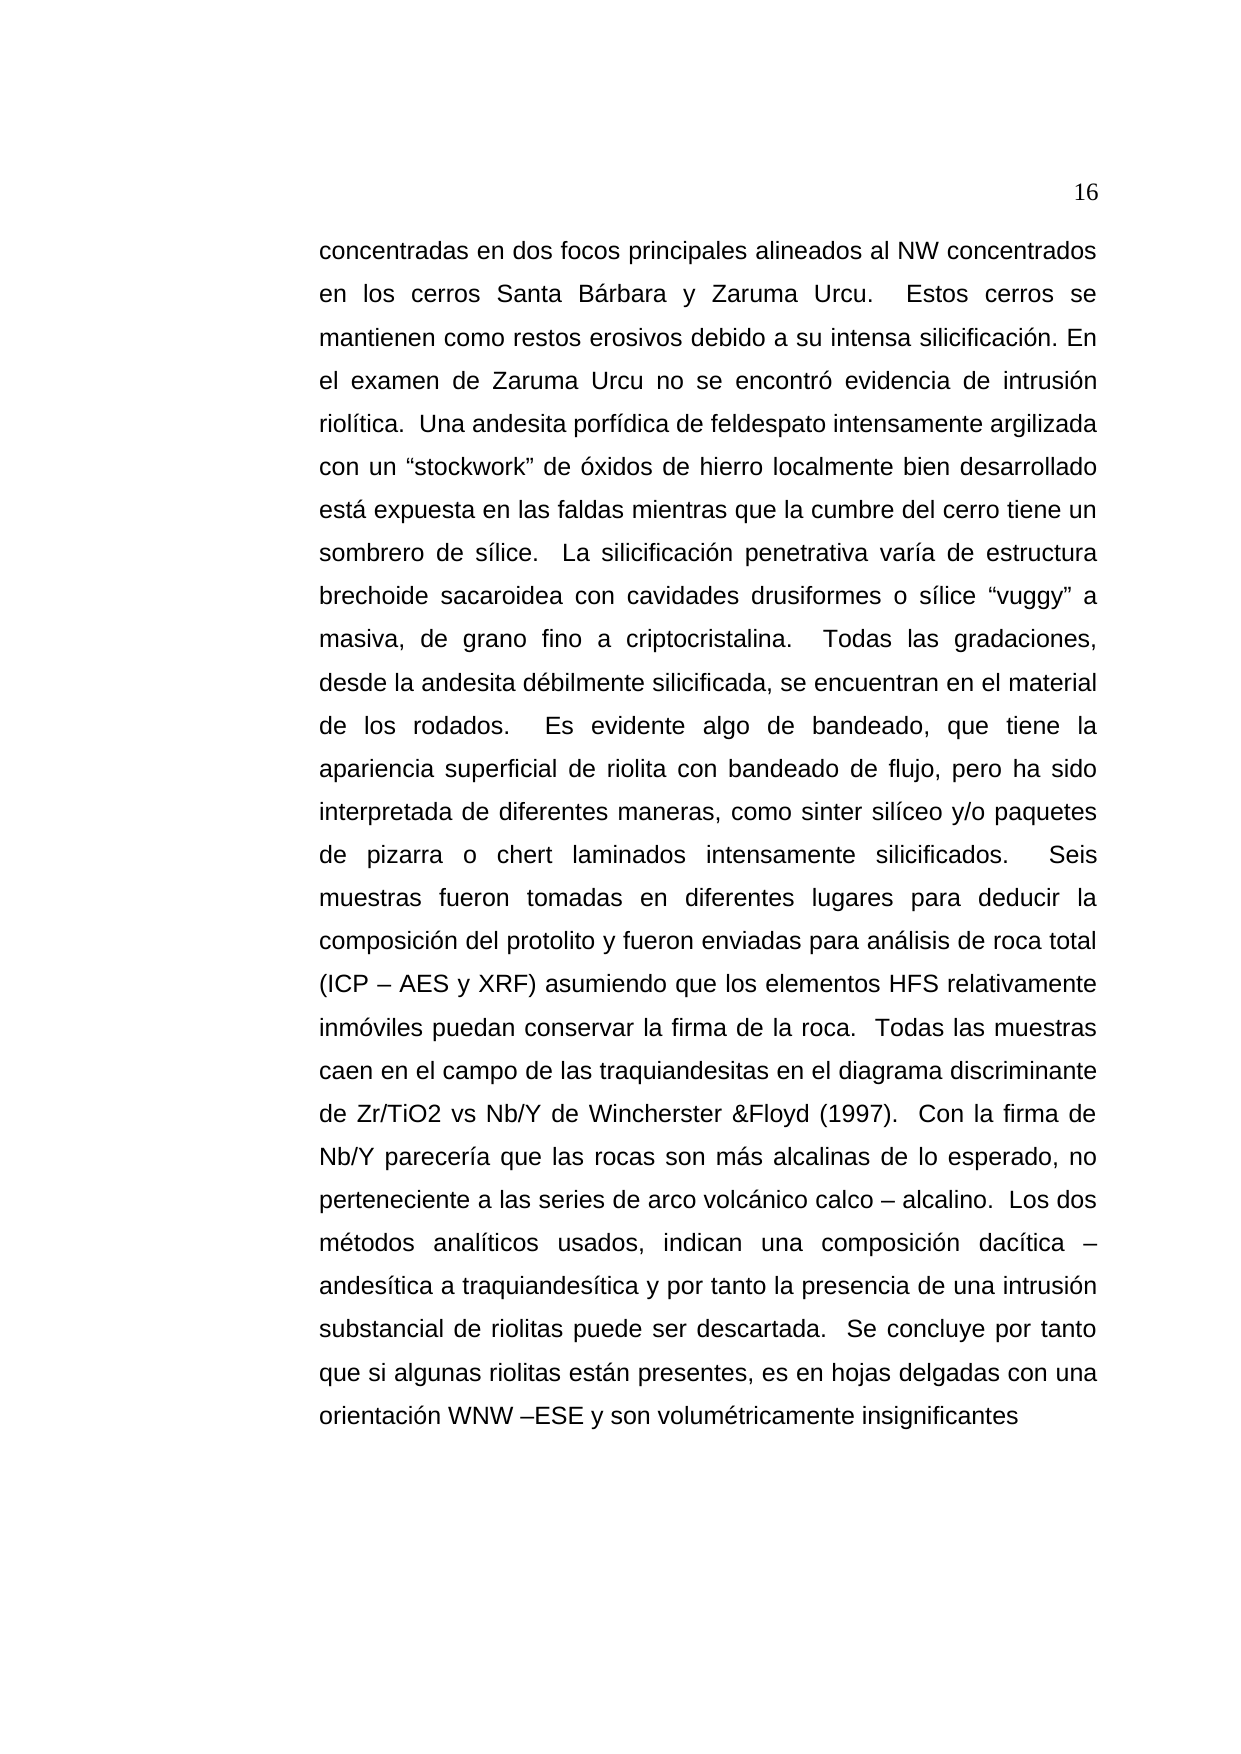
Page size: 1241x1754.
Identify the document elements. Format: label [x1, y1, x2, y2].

text [319, 236, 1098, 1429]
